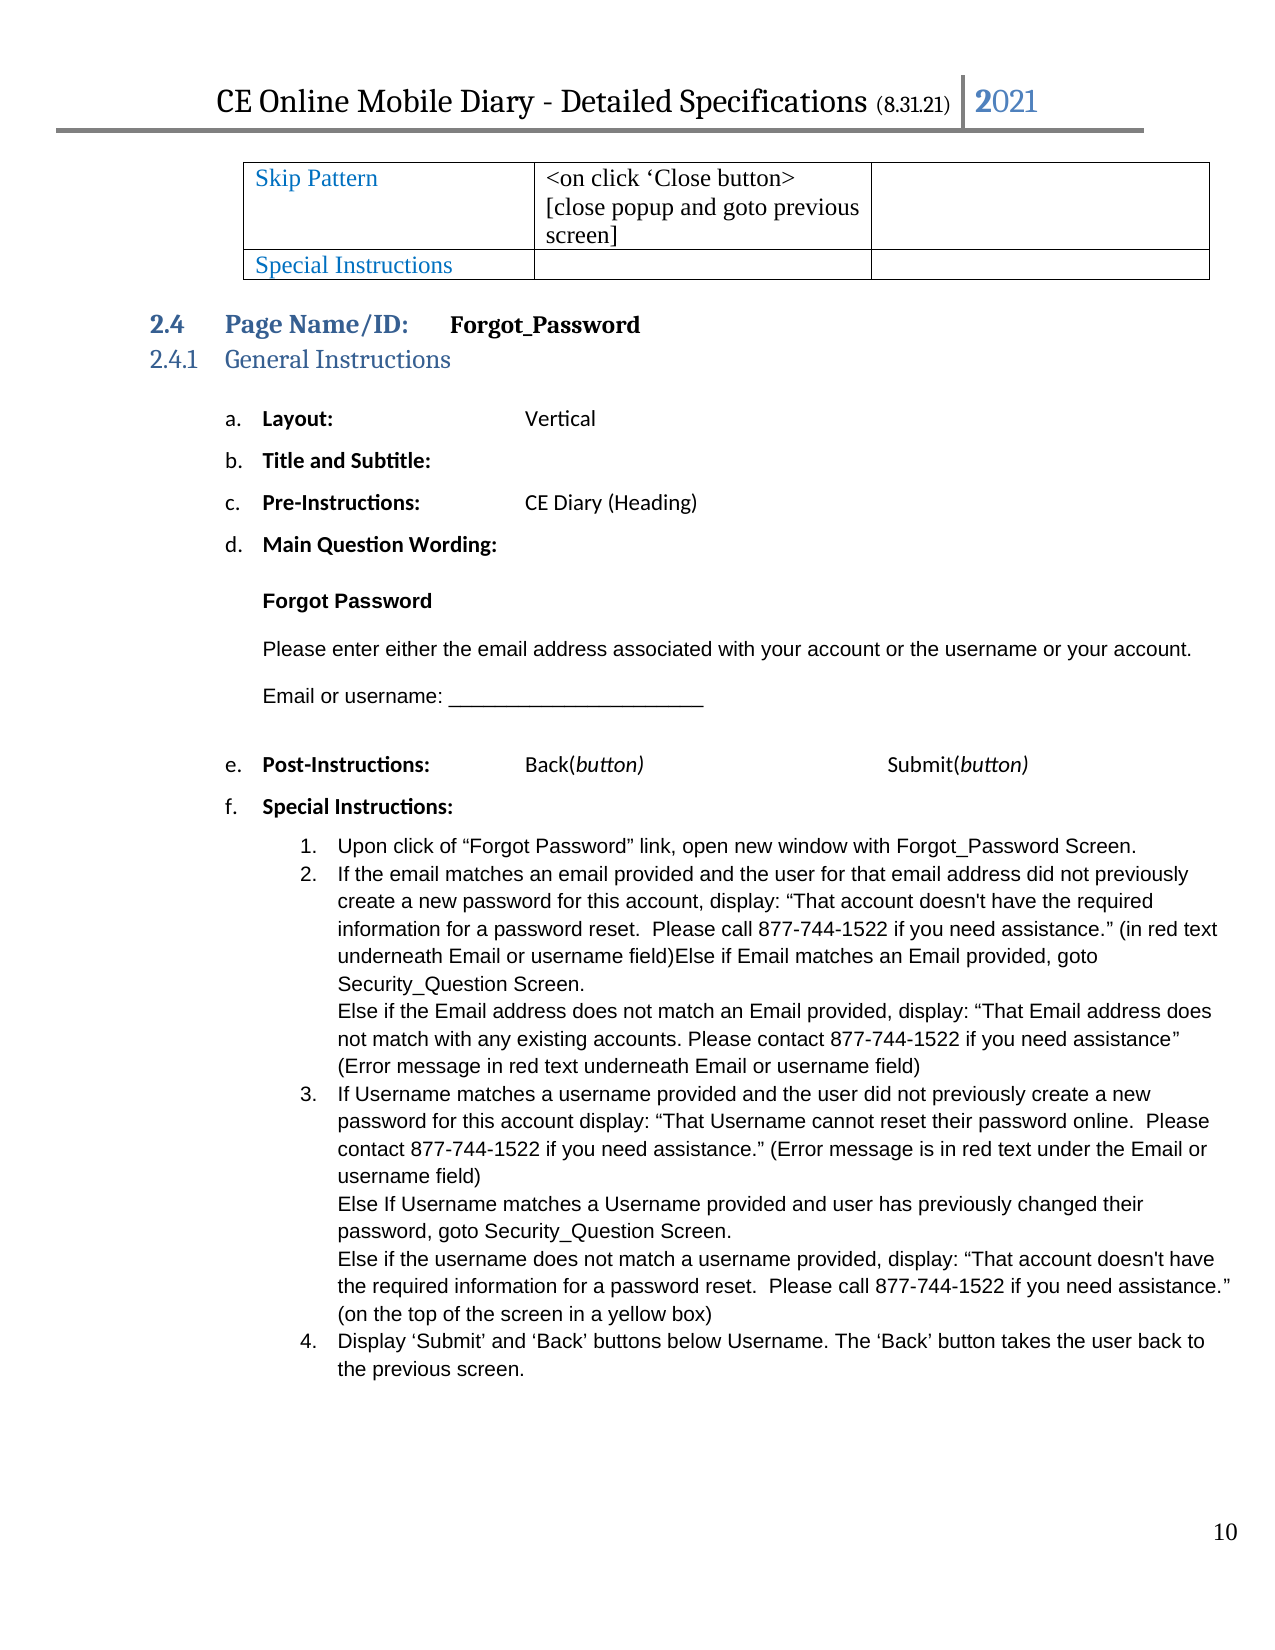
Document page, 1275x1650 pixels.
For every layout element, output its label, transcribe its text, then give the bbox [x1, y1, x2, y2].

list If the email matches an email provided and the user for that email address did not previously create a new password for this account, display: “That account doesn't have the required information for a password reset. Please call 877-744-1522 if you need assistance.” (in red text underneath Email or username field)Else if Email matches an Email provided, goto Security_Question Screen. [300, 862, 1237, 996]
table_cell Skip Pattern [244, 163, 534, 249]
text Please enter either the email address associated with your account or the username or your account. [262, 636, 1237, 660]
list Pre-Instructions: CE Diary (Heading) [225, 488, 1237, 516]
list Special Instructions: [225, 792, 1237, 820]
subtitle 2.4.1 General Instructions [150, 344, 1237, 375]
table_cell <on click ‘Close button> [close popup and goto previous screen] [535, 163, 871, 249]
subtitle 2.4 Page Name/ID: Forgot_Password [150, 309, 1237, 340]
text Email or username: ______________________ [187, 684, 1237, 708]
table_cell [872, 250, 1209, 279]
list Else if the username does not match a username provided, display: “That account doesn't have the required information for a password reset. Please call 877-744-1522 if you need assistance.” (on the top of the screen in a yellow box) [337, 1247, 1237, 1326]
text Forgot Password [187, 588, 1237, 612]
list Post-Instructions: Back(button) Submit(button) [225, 750, 1237, 778]
list If Username matches a username provided and the user did not previously create a new password for this account display: “That Username cannot reset their password online. Please contact 877-744-1522 if you need assistance.” (Error message is in red text under the Email or username field) [300, 1082, 1237, 1188]
table_cell [872, 163, 1209, 249]
list Layout: Vertical [225, 404, 1237, 432]
list Else if the Email address does not match an Email provided, display: “That Email address does not match with any existing accounts. Please contact 877-744-1522 if you need assistance” (Error message in red text underneath Email or username field) [337, 999, 1237, 1078]
list Else If Username matches a Username provided and user has previously changed their password, goto Security_Question Screen. [337, 1192, 1237, 1243]
list Title and Subtitle: [225, 446, 1237, 474]
table_cell Special Instructions [244, 250, 534, 279]
list Upon click of “Forgot Password” link, open new window with Forgot_Password Screen. [300, 834, 1237, 858]
table_cell [535, 250, 871, 279]
list Display ‘Submit’ and ‘Back’ buttons below Username. The ‘Back’ button takes the user back to the previous screen. [300, 1329, 1237, 1381]
list Main Question Wording: [225, 530, 1237, 558]
